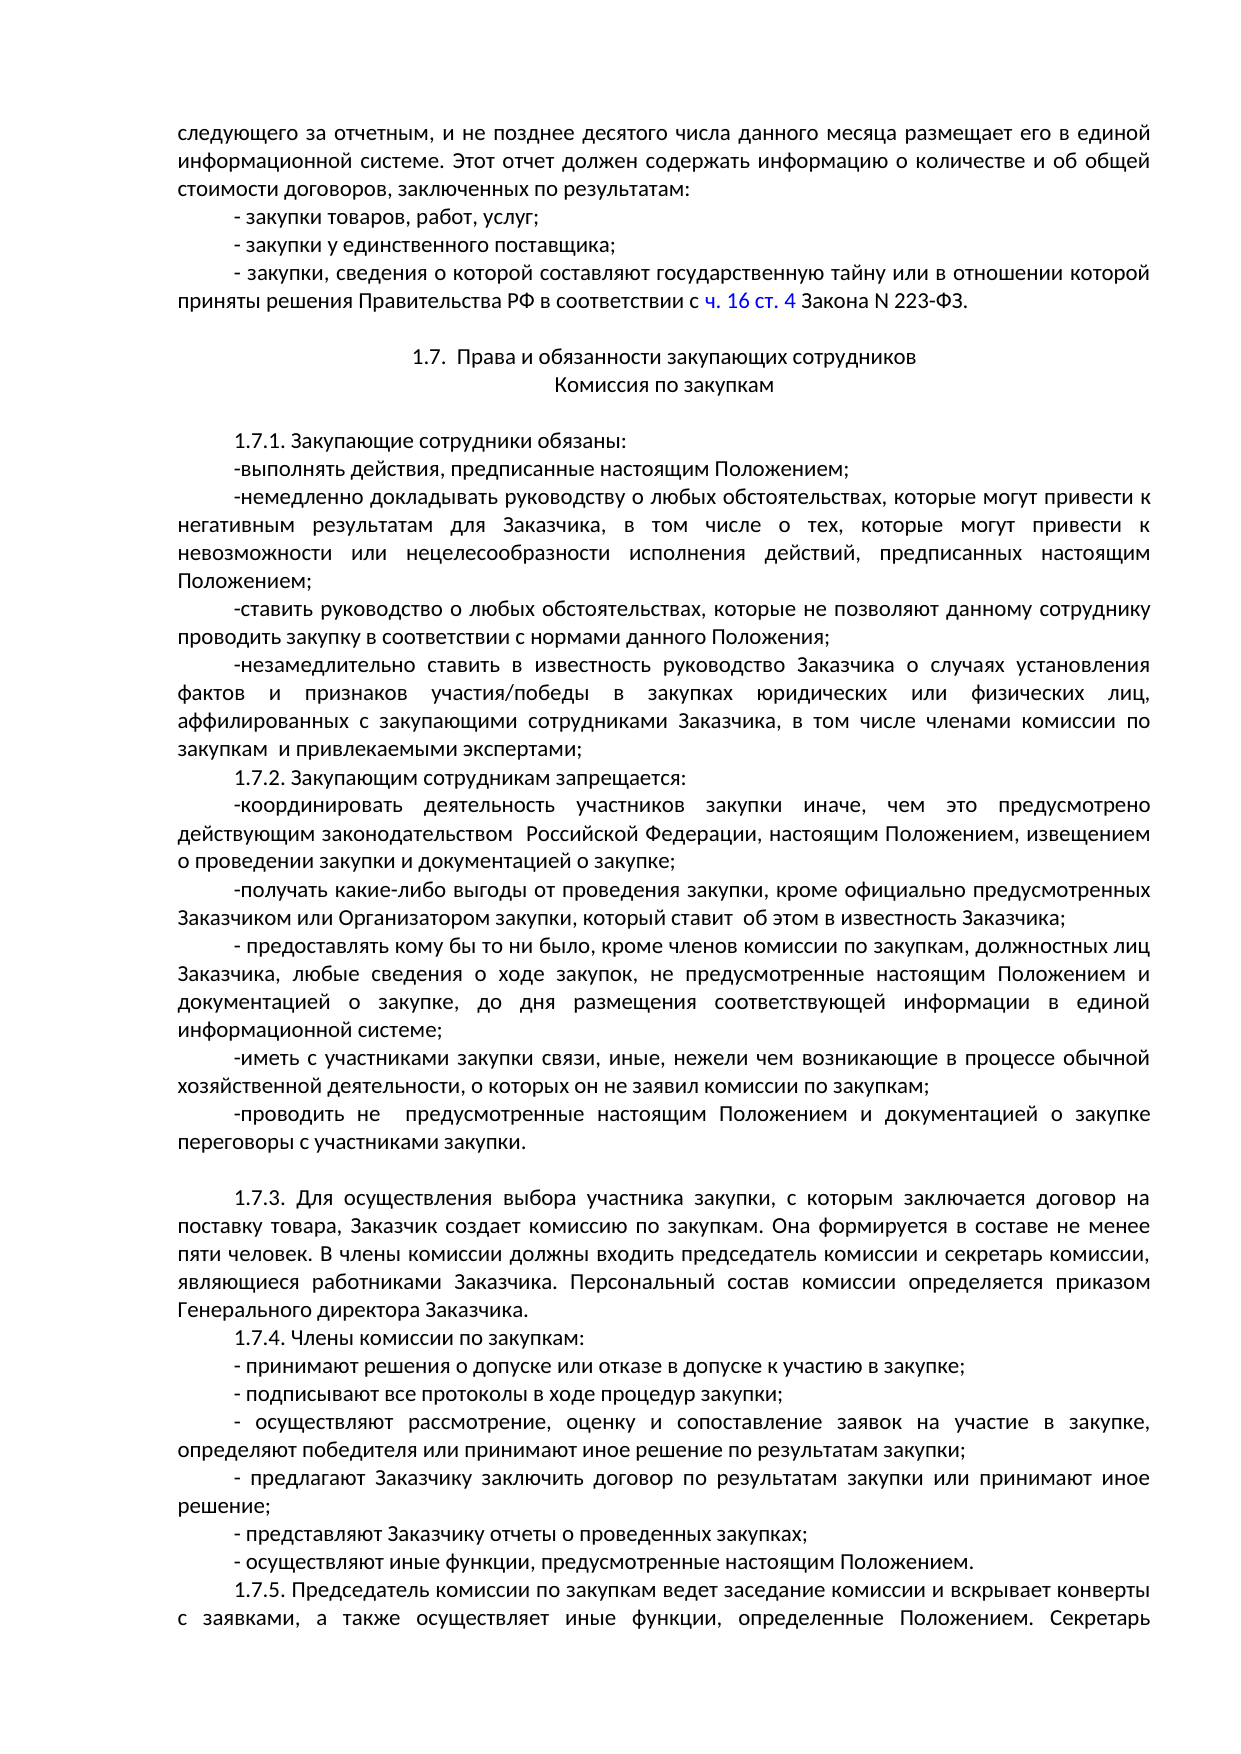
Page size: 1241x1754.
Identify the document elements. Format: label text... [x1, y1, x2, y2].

text - подписывают все протоколы в ходе процедур закупки; [177, 1379, 1152, 1407]
text - принимают решения о допуске или отказе в допуске к участию в закупке; [177, 1351, 1152, 1379]
text -проводить не предусмотренные настоящим Положением и документацией о закупке переговоры с участниками закупки. [177, 1099, 1152, 1155]
text - представляют Заказчику отчеты о проведенных закупках; [177, 1519, 1152, 1547]
text 1.7.1. Закупающие сотрудники обязаны: [177, 426, 1152, 454]
text 1.7.3. Для осуществления выбора участника закупки, с которым заключается договор на поставку товара, Заказчик создает комиссию по закупкам. Она формируется в составе не менее пяти человек. В члены комиссии должны входить председатель комиссии и секретарь комиссии, являющиеся работниками Заказчика. Персональный состав комиссии определяется приказом Генерального директора Заказчика. [177, 1183, 1152, 1323]
text -иметь с участниками закупки связи, иные, нежели чем возникающие в процессе обычной хозяйственной деятельности, о которых он не заявил комиссии по закупкам; [177, 1043, 1152, 1099]
text - закупки у единственного поставщика; [177, 230, 1152, 258]
text Комиссия по закупкам [177, 370, 1152, 398]
text -получать какие-либо выгоды от проведения закупки, кроме официально предусмотренных Заказчиком или Организатором закупки, который ставит об этом в известность Заказчика; [177, 875, 1152, 931]
text -выполнять действия, предписанные настоящим Положением; [177, 454, 1152, 482]
text - закупки товаров, работ, услуг; [177, 202, 1152, 230]
text -незамедлительно ставить в известность руководство Заказчика о случаях установления фактов и признаков участия/победы в закупках юридических или физических лиц, аффилированных с закупающими сотрудниками Заказчика, в том числе членами комиссии по закупкам и привлекаемыми экспертами; [177, 651, 1152, 763]
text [177, 118, 1152, 202]
text -ставить руководство о любых обстоятельствах, которые не позволяют данному сотруднику проводить закупку в соответствии с нормами данного Положения; [177, 594, 1152, 651]
text - предоставлять кому бы то ни было, кроме членов комиссии по закупкам, должностных лиц Заказчика, любые сведения о ходе закупок, не предусмотренные настоящим Положением и документацией о закупке, до дня размещения соответствующей информации в единой информационной системе; [177, 931, 1152, 1043]
text - предлагают Заказчику заключить договор по результатам закупки или принимают иное решение; [177, 1463, 1152, 1519]
text 1.7. Права и обязанности закупающих сотрудников [177, 342, 1152, 370]
text 1.7.4. Члены комиссии по закупкам: [177, 1323, 1152, 1351]
text - закупки, сведения о которой составляют государственную тайну или в отношении которой приняты решения Правительства РФ в соответствии с ч. 16 ст. 4 Закона N 223-ФЗ. [177, 258, 1152, 314]
text - осуществляют иные функции, предусмотренные настоящим Положением. [177, 1547, 1152, 1575]
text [177, 1575, 1152, 1631]
text - осуществляют рассмотрение, оценку и сопоставление заявок на участие в закупке, определяют победителя или принимают иное решение по результатам закупки; [177, 1407, 1152, 1463]
text 1.7.2. Закупающим сотрудникам запрещается: [177, 763, 1152, 791]
text -немедленно докладывать руководству о любых обстоятельствах, которые могут привести к негативным результатам для Заказчика, в том числе о тех, которые могут привести к невозможности или нецелесообразности исполнения действий, предписанных настоящим Положением; [177, 482, 1152, 594]
text -координировать деятельность участников закупки иначе, чем это предусмотрено действующим законодательством Российской Федерации, настоящим Положением, извещением о проведении закупки и документацией о закупке; [177, 791, 1152, 875]
